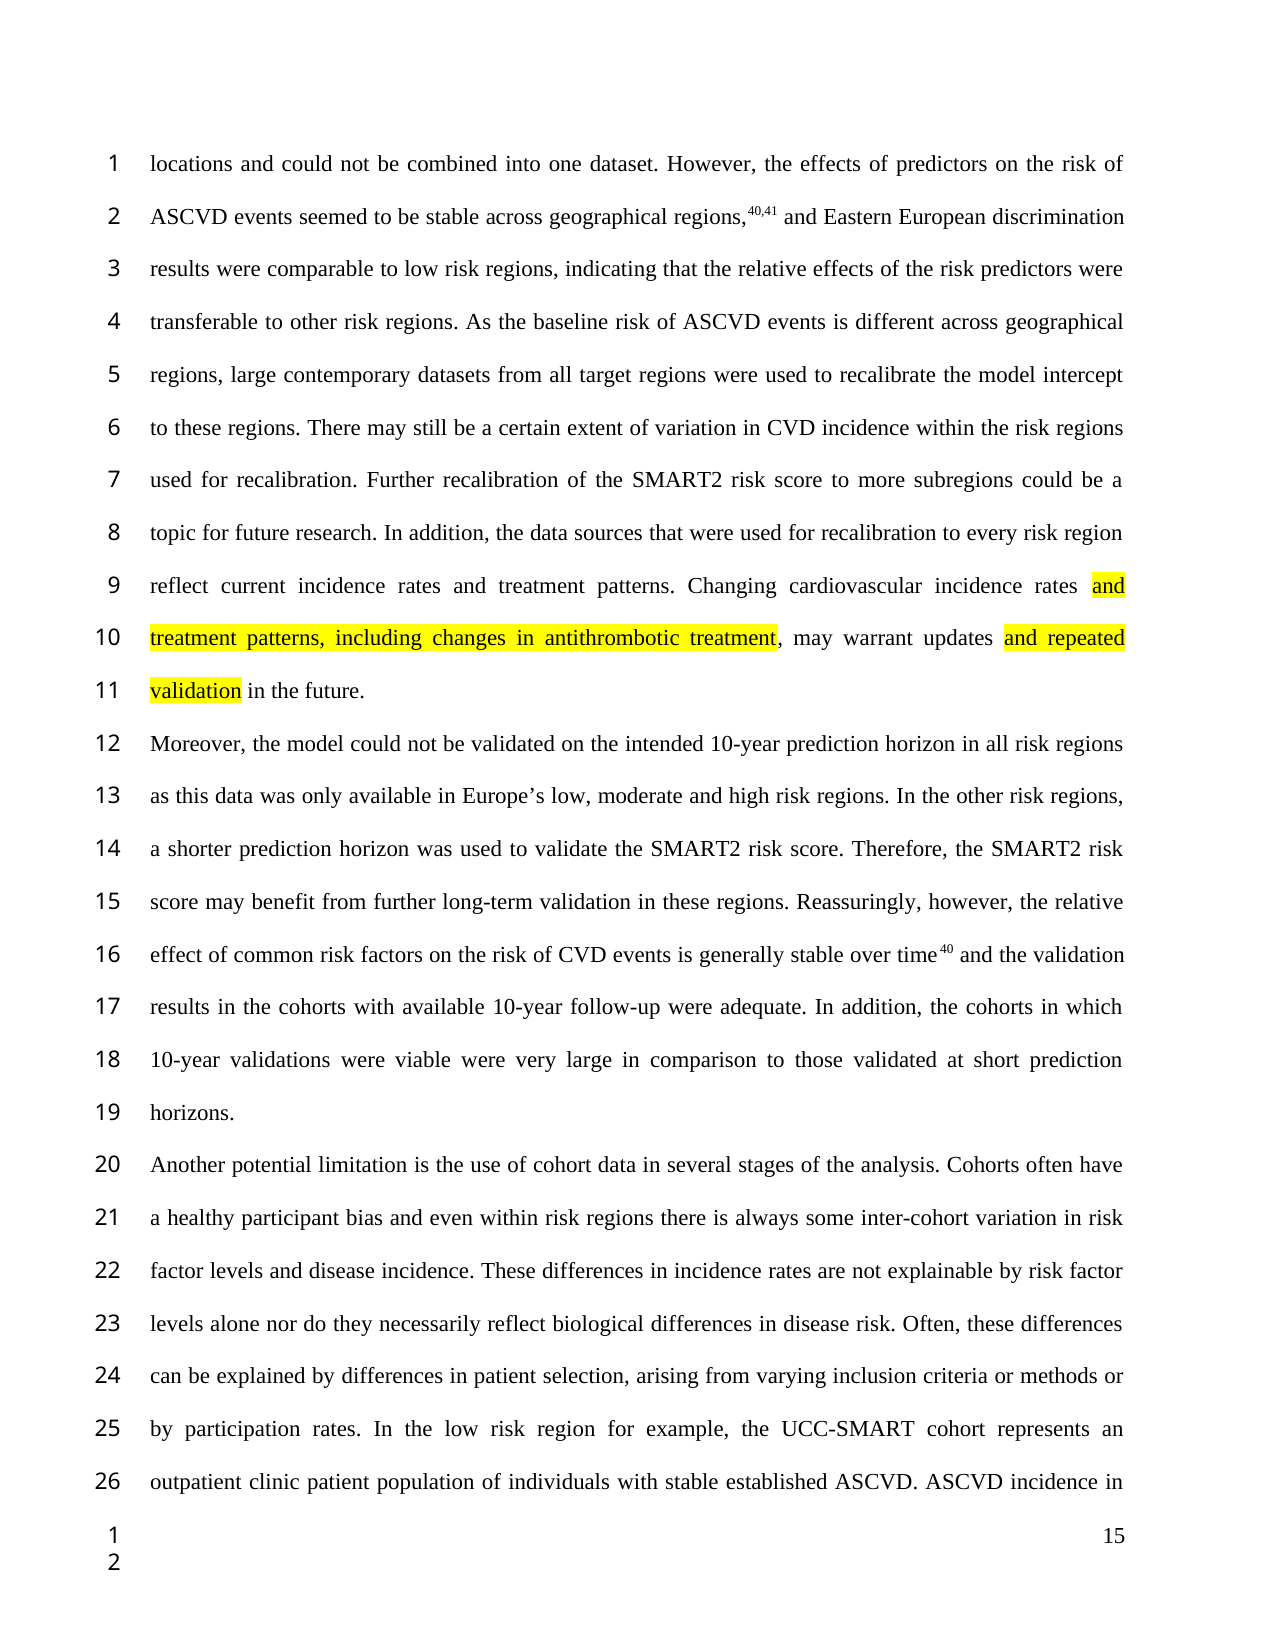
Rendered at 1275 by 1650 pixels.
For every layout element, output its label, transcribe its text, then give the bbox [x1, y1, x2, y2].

text Moreover, the model could not be validated on the intended 10-year prediction horizon in all risk regions as this data was only available in Europe’s low, moderate and high risk regions. In the other risk regions, a shorter prediction horizon was used to validate the SMART2 risk score. Therefore, the SMART2 risk score may benefit from further long-term validation in these regions. Reassuringly, however, the relative effect of common risk factors on the risk of CVD events is generally stable over time40 and the validation results in the cohorts with available 10-year follow-up were adequate. In addition, the cohorts in which 10-year validations were viable were very large in comparison to those validated at short prediction horizons. [150, 730, 1125, 1125]
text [150, 150, 1125, 703]
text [150, 1151, 1125, 1494]
